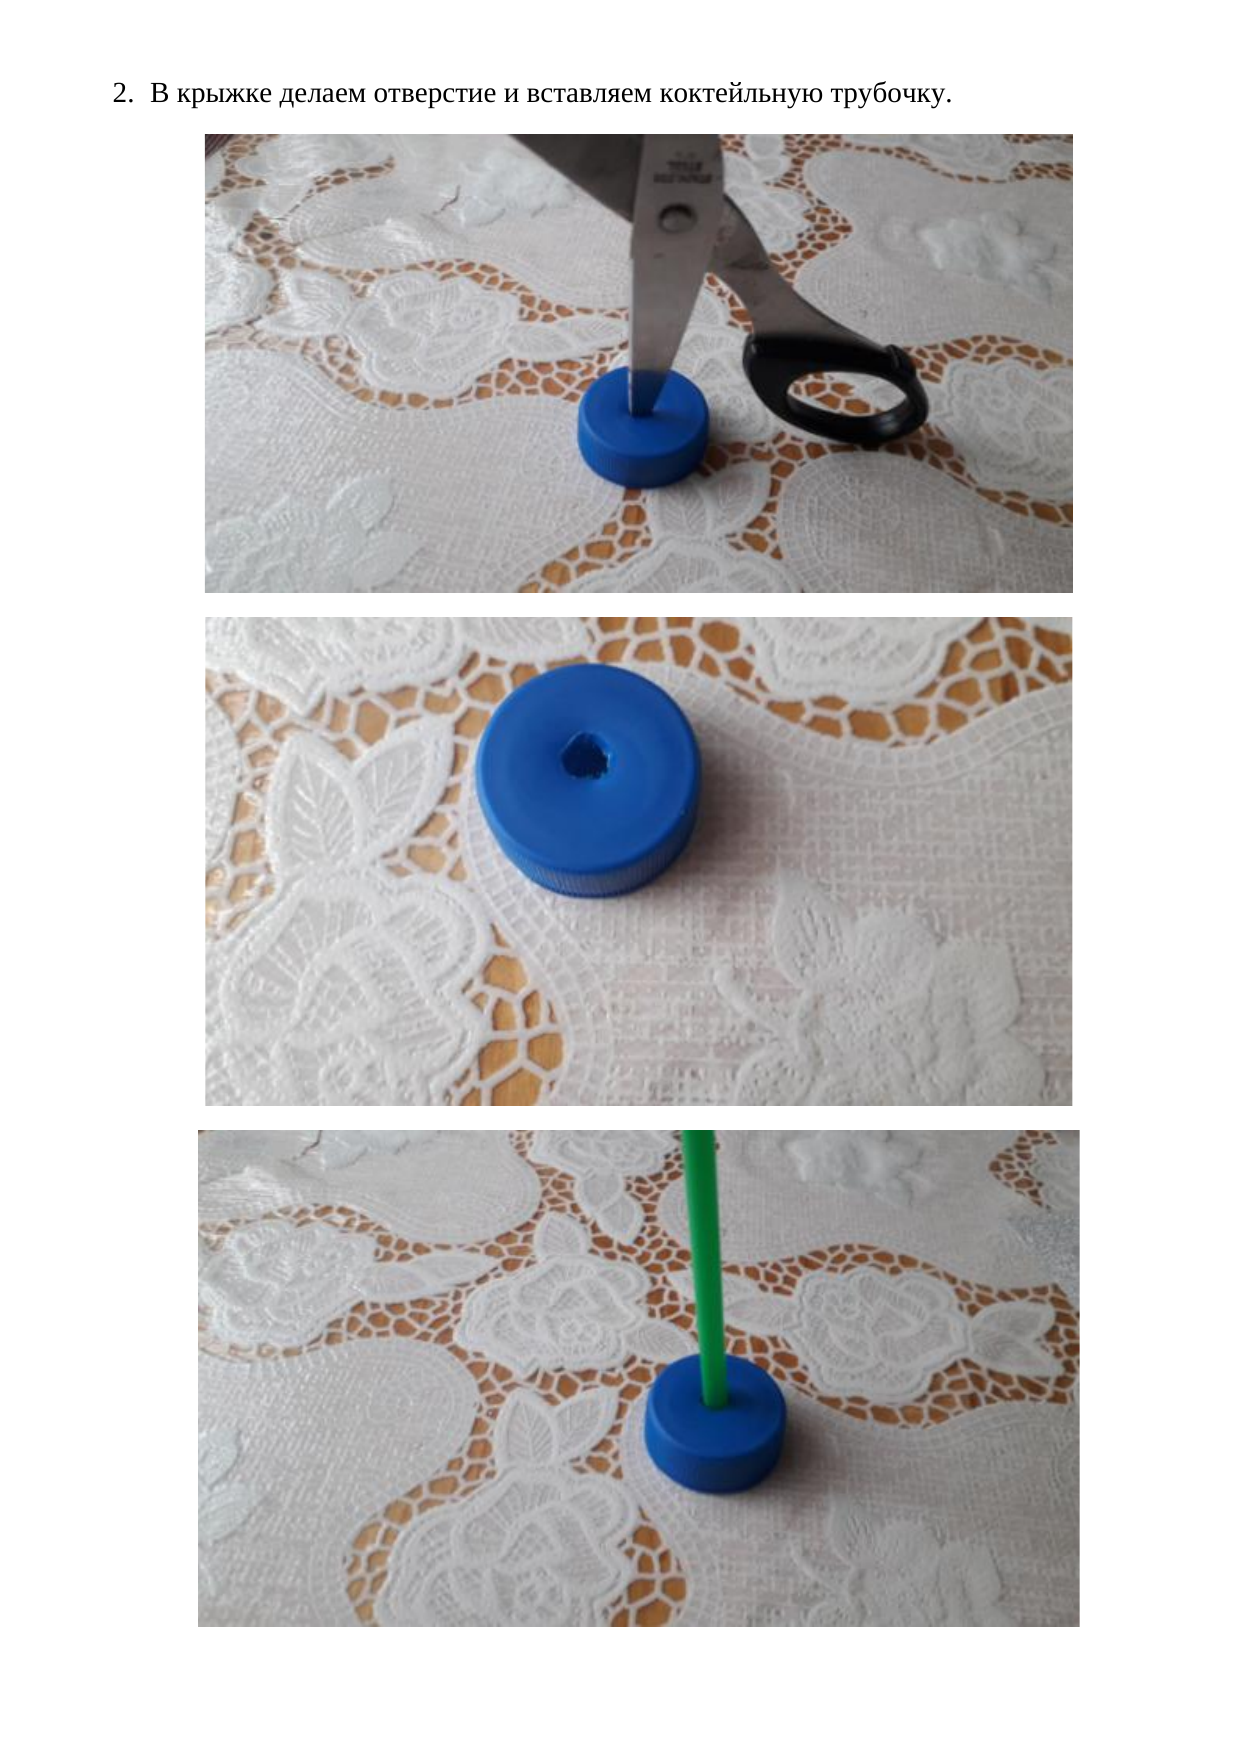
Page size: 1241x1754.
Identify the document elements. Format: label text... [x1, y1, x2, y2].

list В крыжке делаем отверстие и вставляем коктейльную трубочку. [112, 75, 1165, 108]
picture [205, 617, 1073, 1106]
picture [204, 134, 1073, 593]
picture [198, 1130, 1080, 1627]
